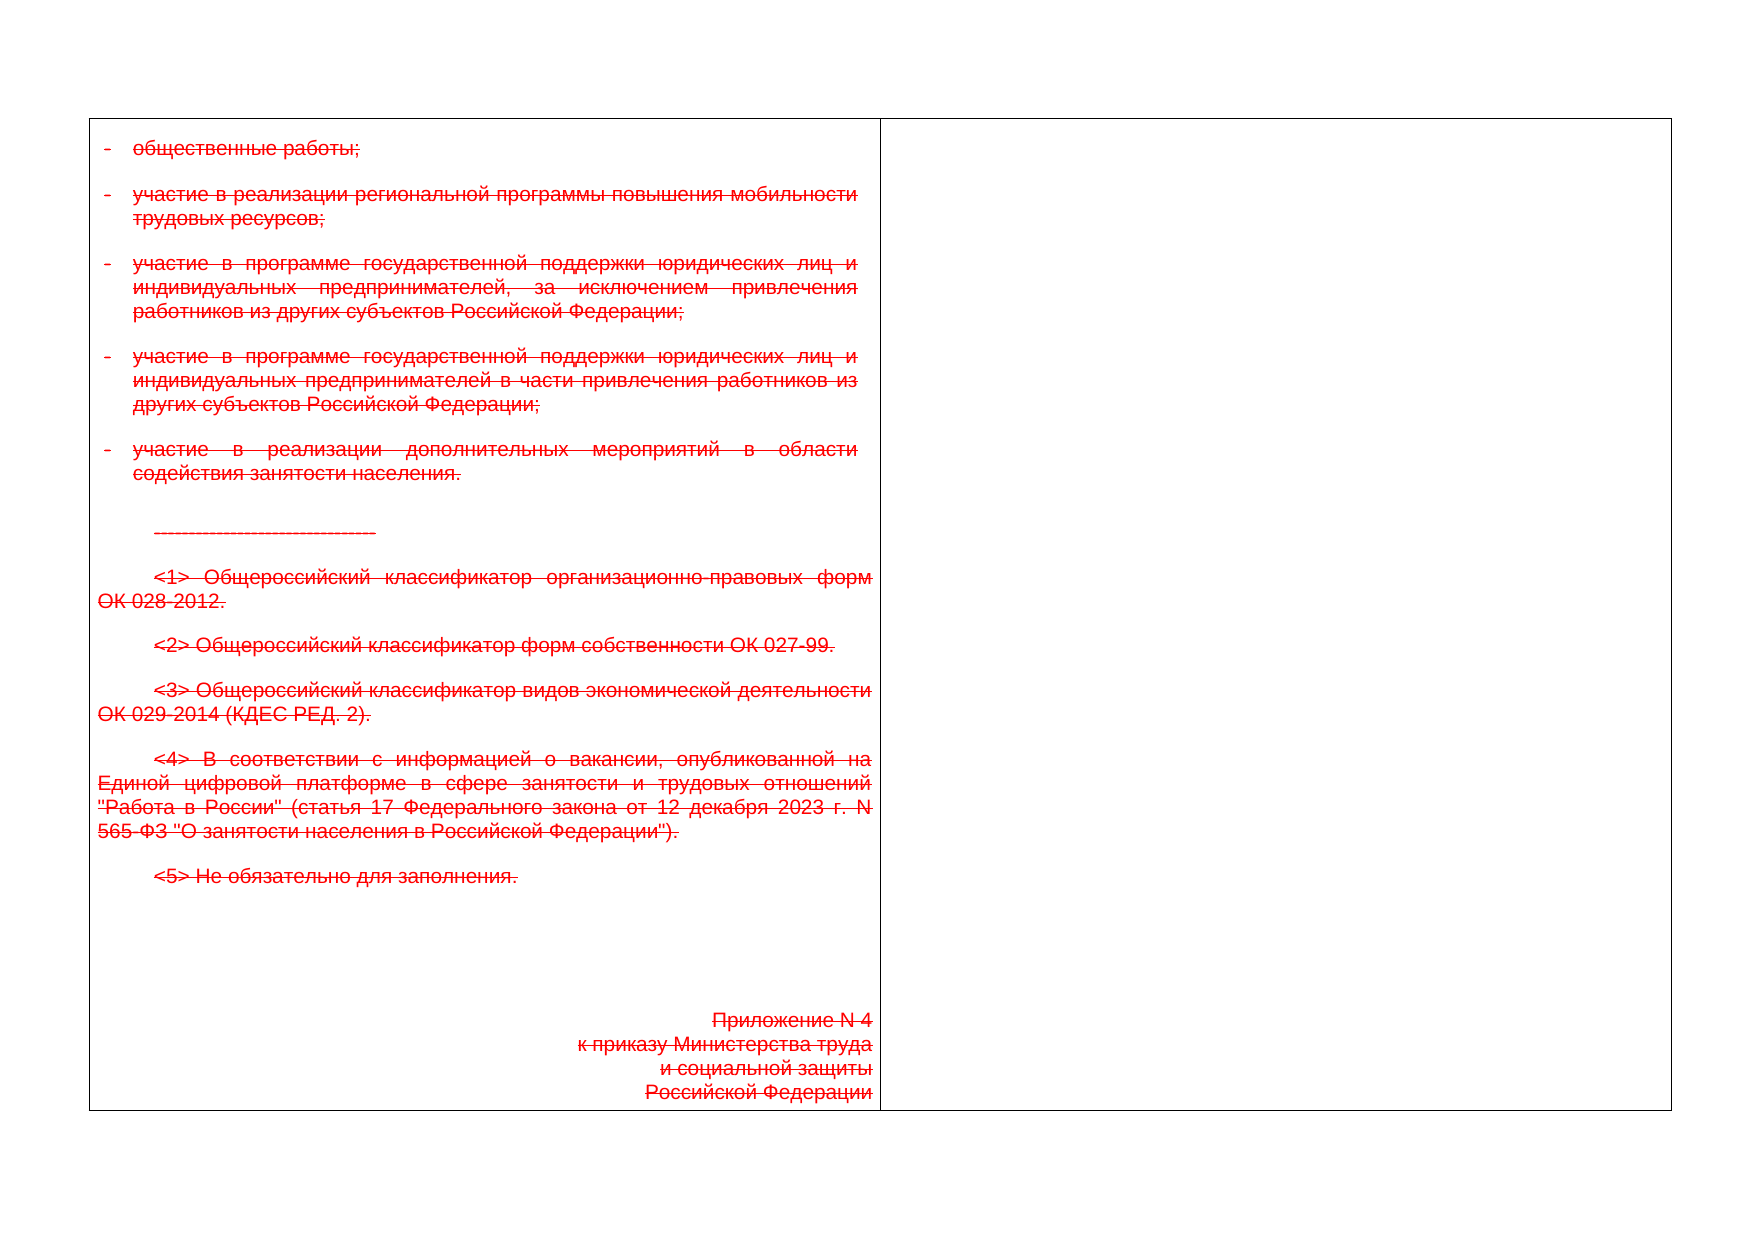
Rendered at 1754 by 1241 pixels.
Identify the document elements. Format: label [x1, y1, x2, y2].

table_cell [881, 119, 1671, 1110]
table_cell [90, 119, 880, 1110]
